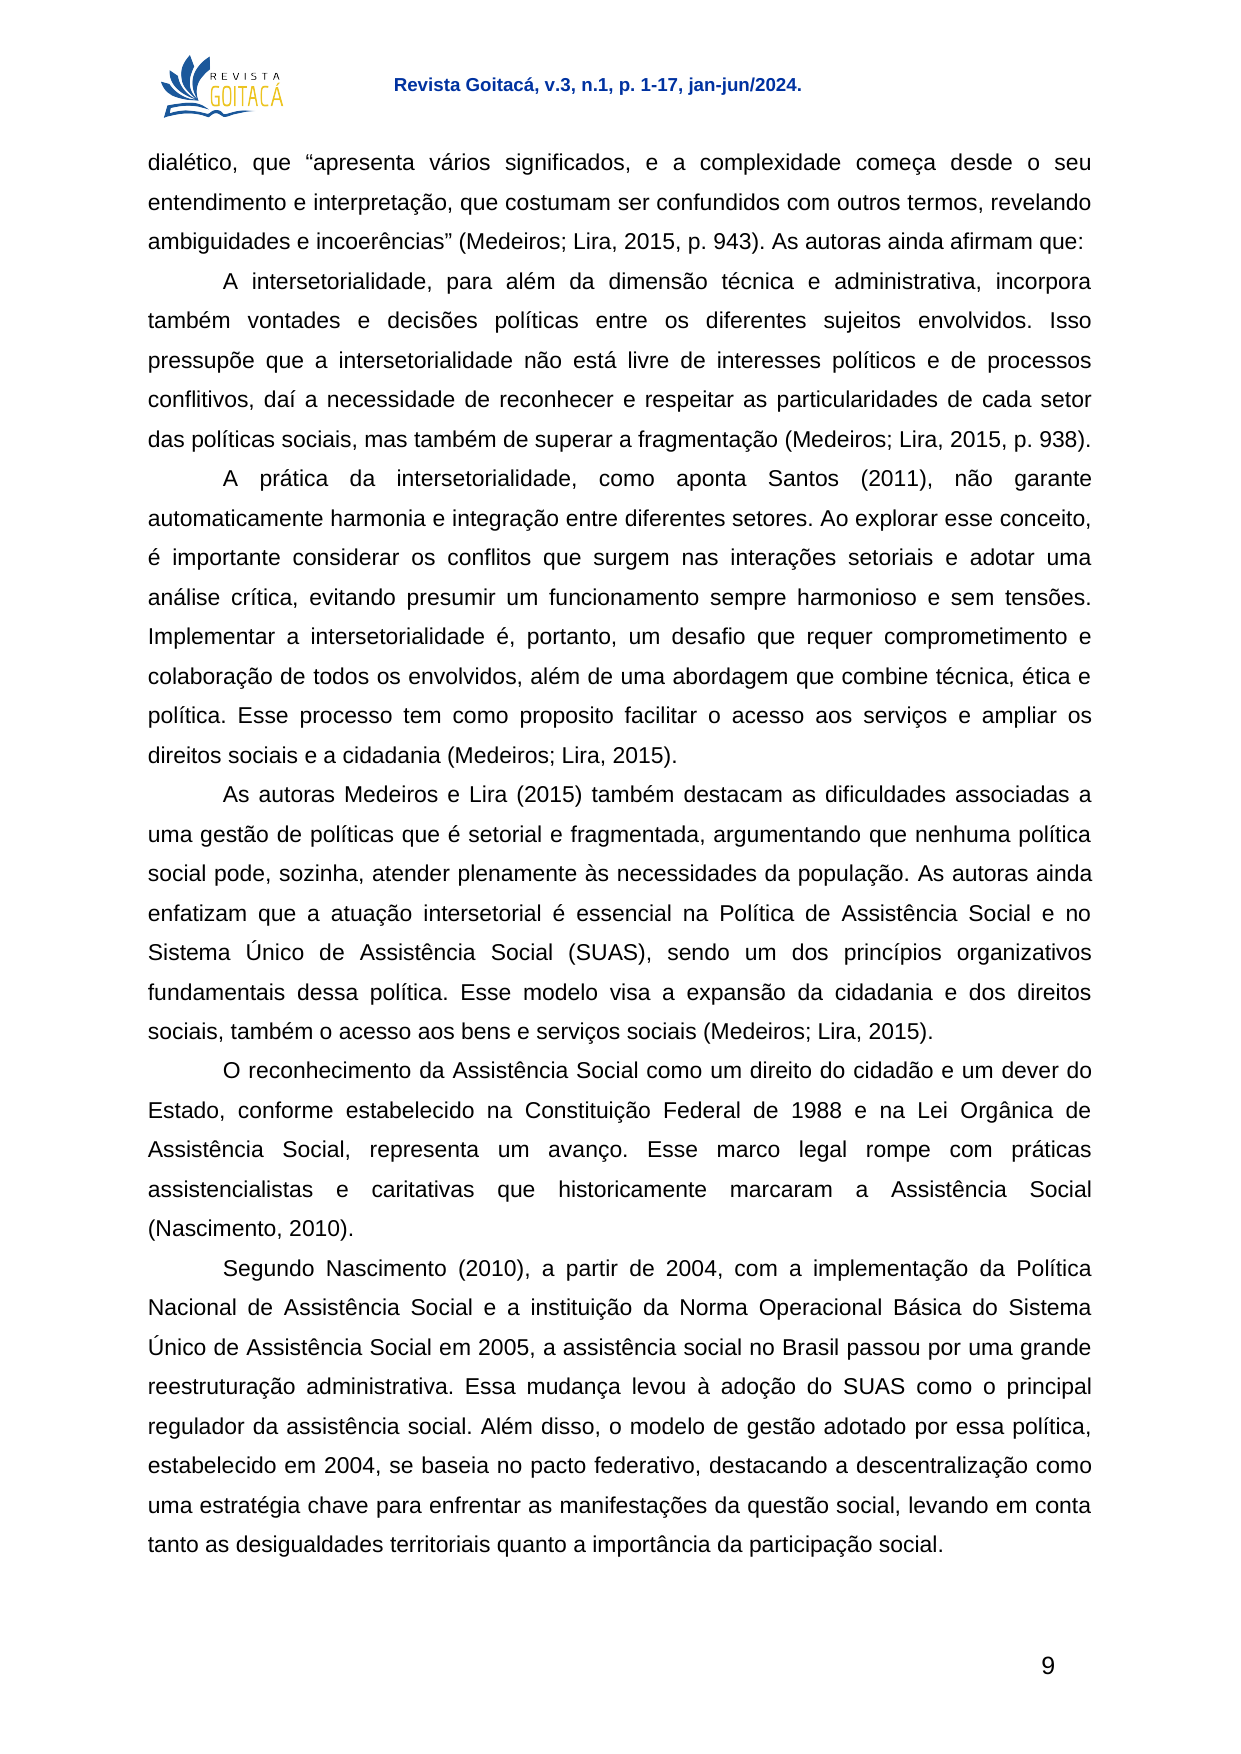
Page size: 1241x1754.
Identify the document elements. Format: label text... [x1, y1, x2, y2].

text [148, 149, 1092, 255]
text A intersetorialidade, para além da dimensão técnica e administrativa, incorpora também vontades e decisões políticas entre os diferentes sujeitos envolvidos. Isso pressupõe que a intersetorialidade não está livre de interesses políticos e de processos conflitivos, daí a necessidade de reconhecer e respeitar as particularidades de cada setor das políticas sociais, mas também de superar a fragmentação (Medeiros; Lira, 2015, p. 938). [148, 268, 1092, 452]
text As autoras Medeiros e Lira (2015) também destacam as dificuldades associadas a uma gestão de políticas que é setorial e fragmentada, argumentando que nenhuma política social pode, sozinha, atender plenamente às necessidades da população. As autoras ainda enfatizam que a atuação intersetorial é essencial na Política de Assistência Social e no Sistema Único de Assistência Social (SUAS), sendo um dos princípios organizativos fundamentais dessa política. Esse modelo visa a expansão da cidadania e dos direitos sociais, também o acesso aos bens e serviços sociais (Medeiros; Lira, 2015). [148, 781, 1092, 1044]
text O reconhecimento da Assistência Social como um direito do cidadão e um dever do Estado, conforme estabelecido na Constituição Federal de 1988 e na Lei Orgânica de Assistência Social, representa um avanço. Esse marco legal rompe com práticas assistencialistas e caritativas que historicamente marcaram a Assistência Social (Nascimento, 2010). [148, 1057, 1092, 1242]
picture [153, 41, 288, 136]
text Segundo Nascimento (2010), a partir de 2004, com a implementação da Política Nacional de Assistência Social e a instituição da Norma Operacional Básica do Sistema Único de Assistência Social em 2005, a assistência social no Brasil passou por uma grande reestruturação administrativa. Essa mudança levou à adoção do SUAS como o principal regulador da assistência social. Além disso, o modelo de gestão adotado por essa política, estabelecido em 2004, se baseia no pacto federativo, destacando a descentralização como uma estratégia chave para enfrentar as manifestações da questão social, levando em conta tanto as desigualdades territoriais quanto a importância da participação social. [148, 1255, 1092, 1557]
text A prática da intersetorialidade, como aponta Santos (2011), não garante automaticamente harmonia e integração entre diferentes setores. Ao explorar esse conceito, é importante considerar os conflitos que surgem nas interações setoriais e adotar uma análise crítica, evitando presumir um funcionamento sempre harmonioso e sem tensões. Implementar a intersetorialidade é, portanto, um desafio que requer comprometimento e colaboração de todos os envolvidos, além de uma abordagem que combine técnica, ética e política. Esse processo tem como proposito facilitar o acesso aos serviços e ampliar os direitos sociais e a cidadania (Medeiros; Lira, 2015). [148, 465, 1092, 768]
